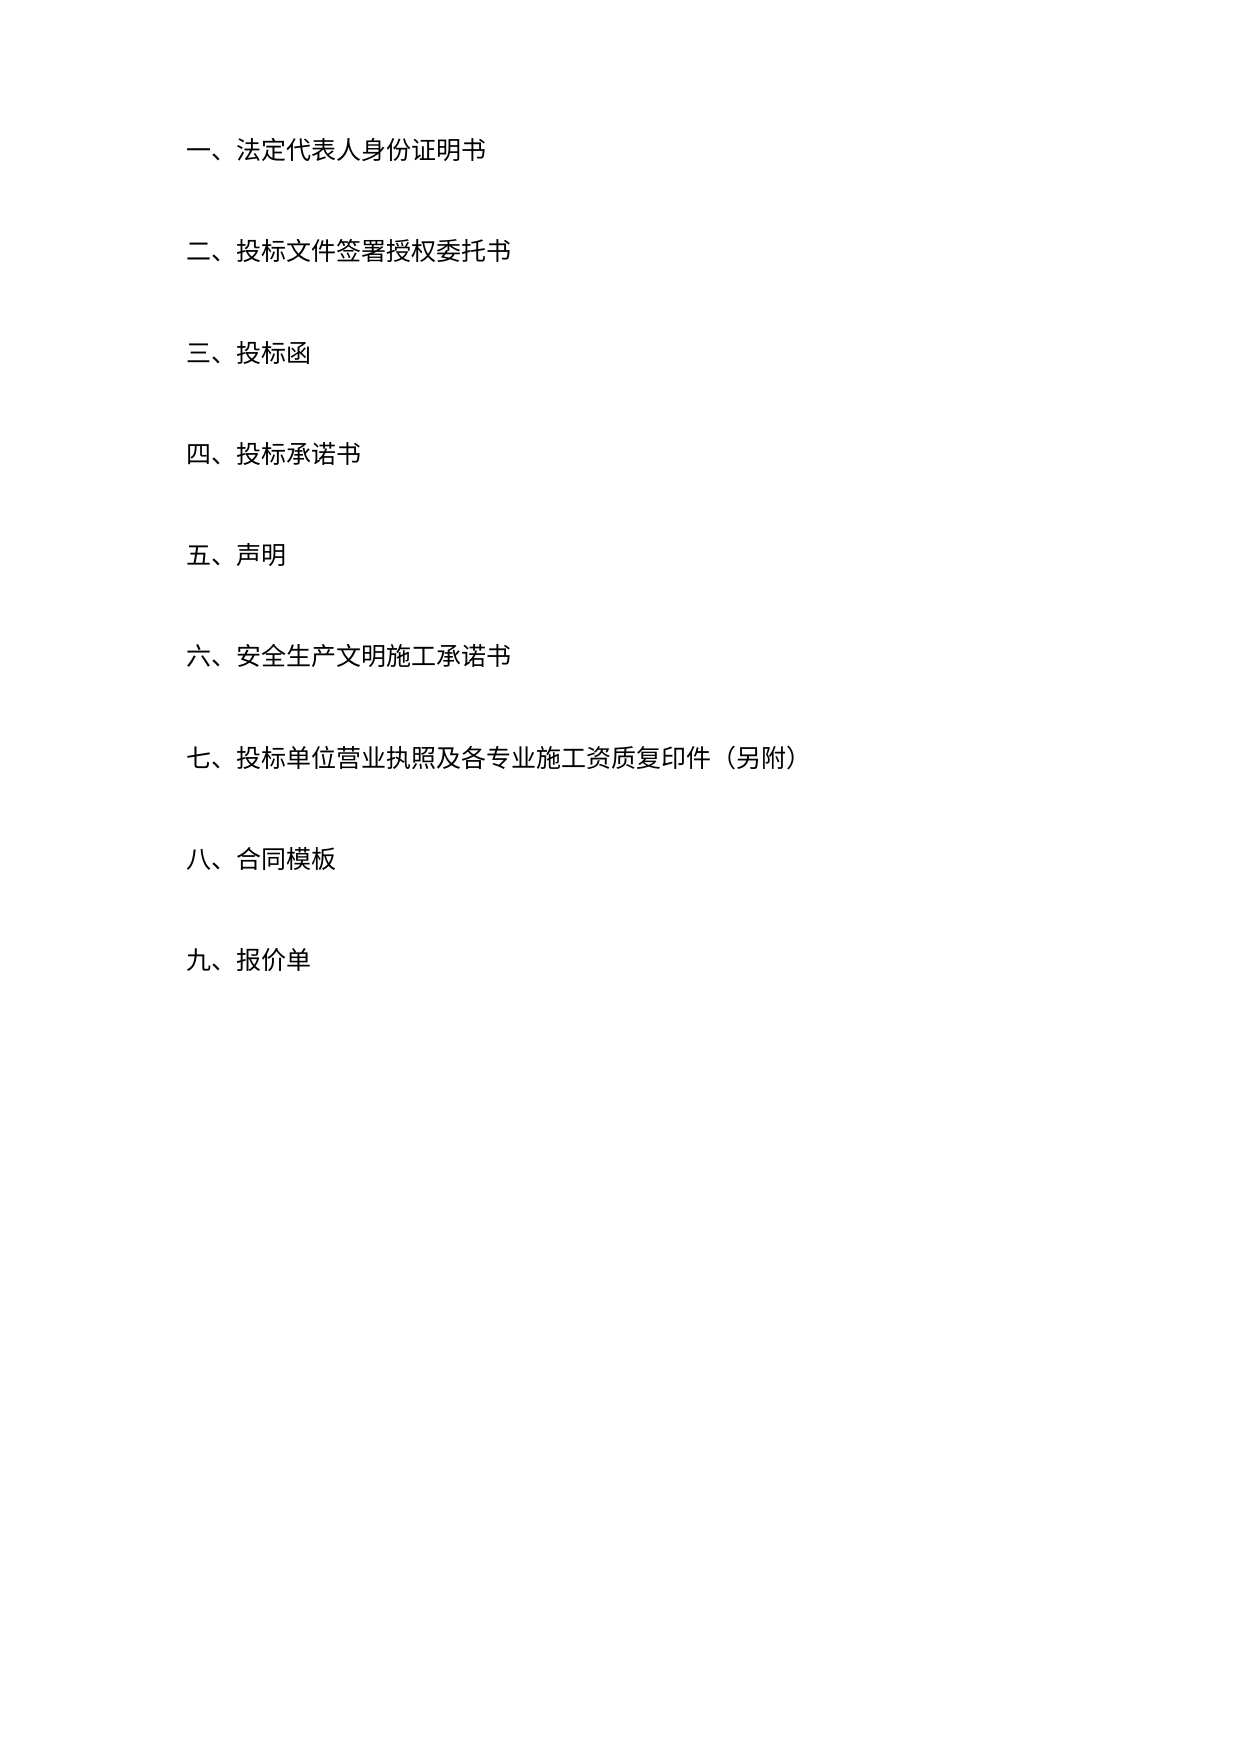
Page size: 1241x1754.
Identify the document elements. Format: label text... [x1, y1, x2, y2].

text 六、安全生产文明施工承诺书 [131, 622, 1125, 687]
text 二、投标文件签署授权委托书 [131, 217, 1125, 282]
text 九、报价单 [131, 926, 1125, 991]
text 七、投标单位营业执照及各专业施工资质复印件（另附） [131, 724, 1125, 789]
text 五、声明 [131, 521, 1125, 586]
text 四、投标承诺书 [131, 420, 1125, 485]
text 三、投标函 [131, 319, 1125, 384]
text 一、法定代表人身份证明书 [131, 116, 1125, 181]
text 八、合同模板 [131, 825, 1125, 890]
